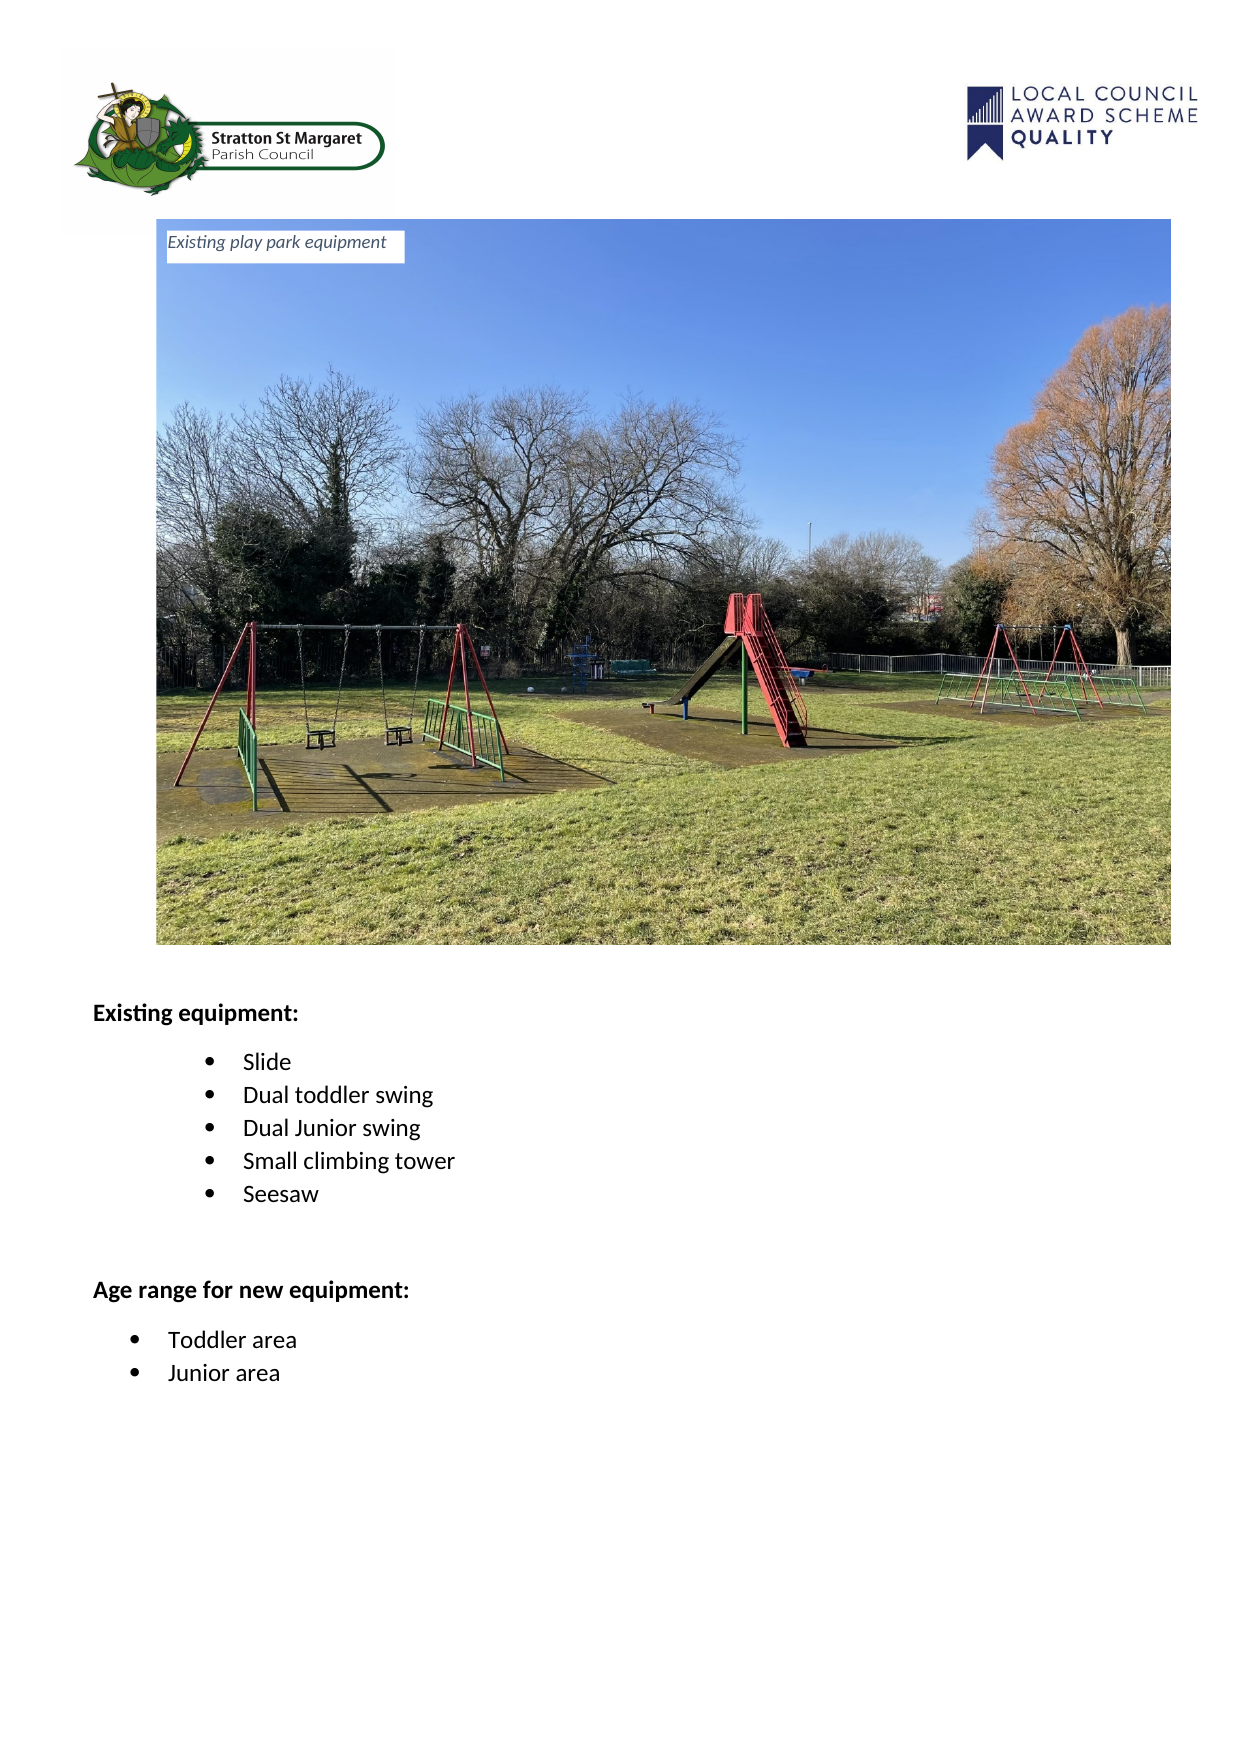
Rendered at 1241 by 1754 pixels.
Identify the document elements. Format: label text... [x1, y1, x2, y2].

list Junior area [130, 1357, 1107, 1387]
picture [949, 68, 1215, 179]
list Dual Junior swing [205, 1112, 1107, 1143]
text Age range for new equipment: [93, 1274, 1107, 1305]
text Existing equipment: [93, 997, 1107, 1027]
list Small climbing tower [205, 1145, 1107, 1176]
list Dual toddler swing [205, 1079, 1107, 1110]
list Slide [205, 1046, 1107, 1077]
list Toddler area [130, 1324, 1107, 1354]
list Seesaw [205, 1178, 1107, 1208]
picture [59, 48, 1171, 945]
